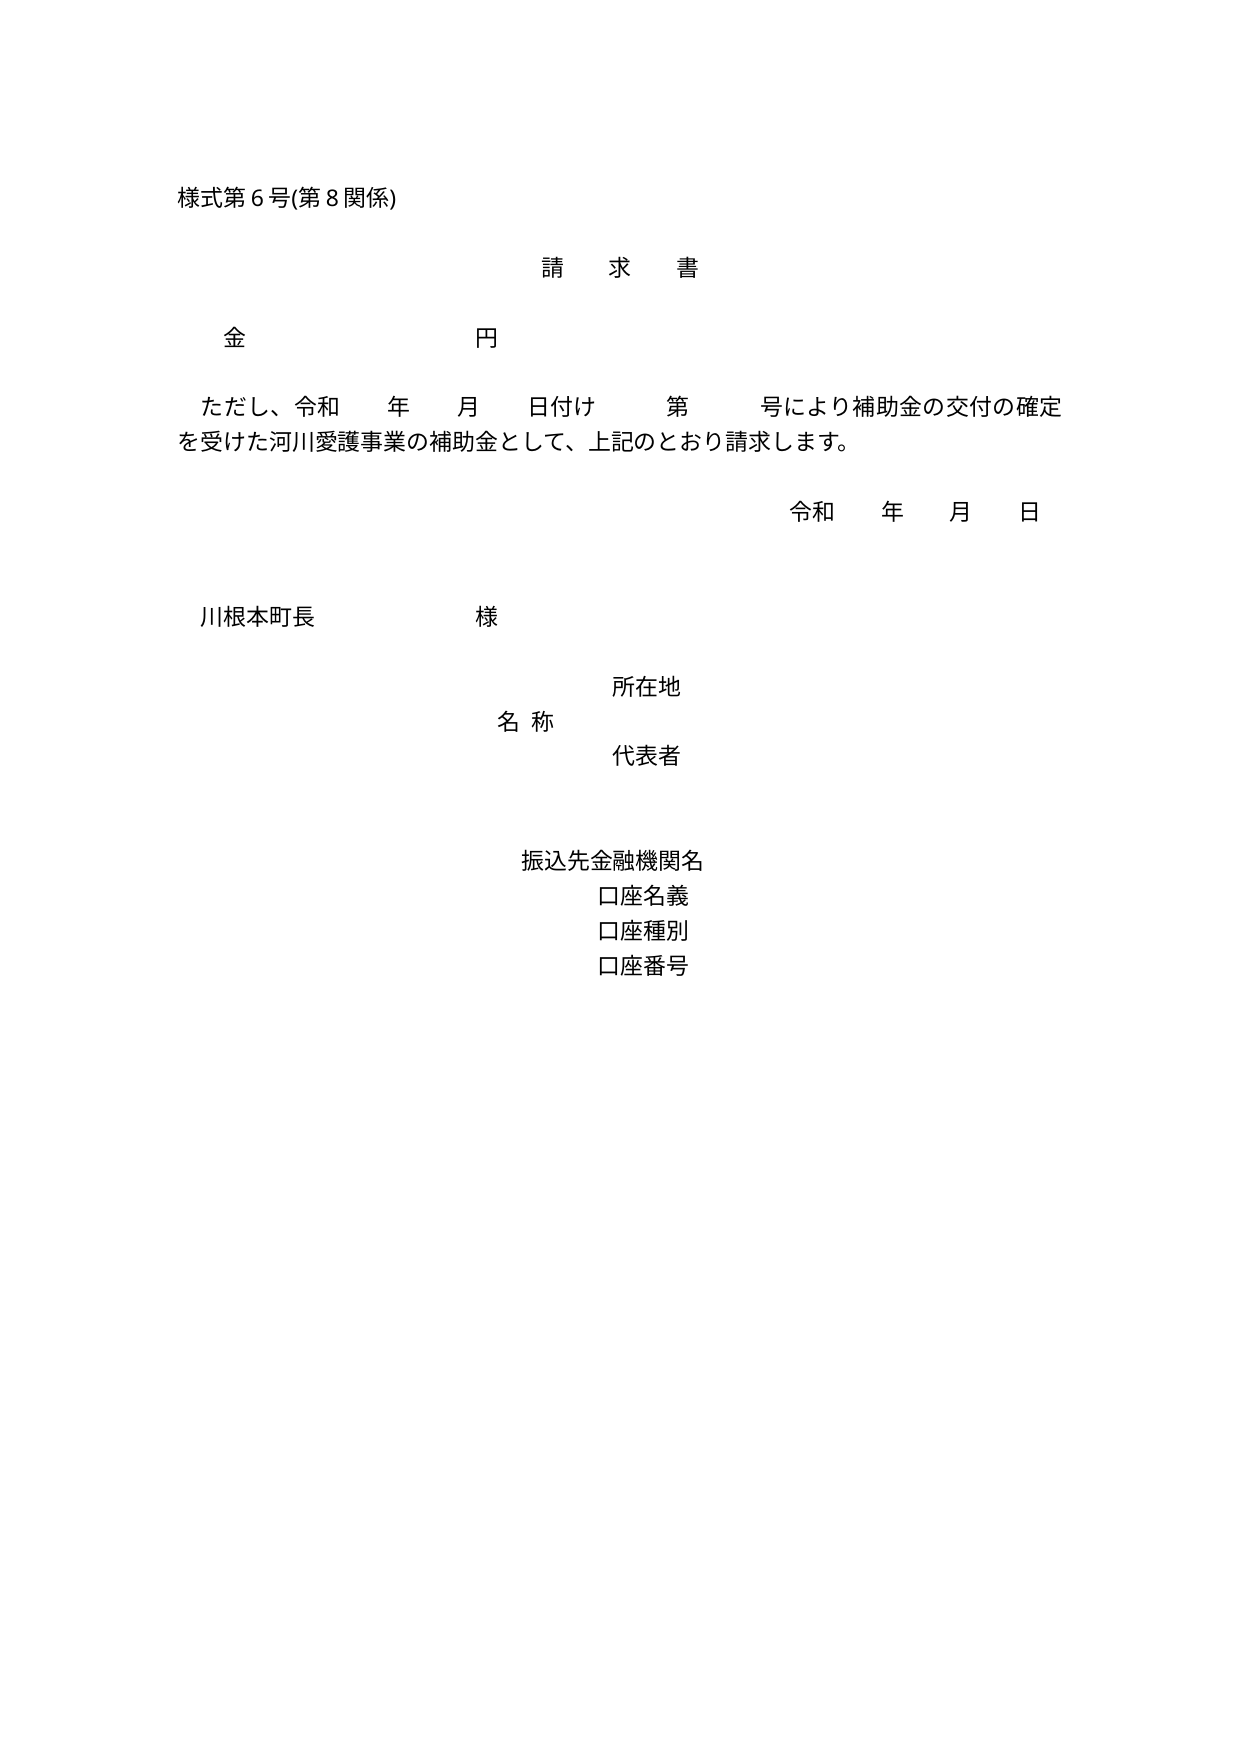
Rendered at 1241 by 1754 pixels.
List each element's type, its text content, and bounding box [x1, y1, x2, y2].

text 所在地 [177, 668, 1041, 702]
text 代表者 [177, 737, 1041, 772]
text ただし、令和 年 月 日付け 第 号により補助金の交付の確定を受けた河川愛護事業の補助金として、上記のとおり請求します。 [177, 388, 1063, 458]
text 請 求 書 [177, 249, 1063, 284]
text 川根本町長 様 [177, 598, 1063, 633]
text 口座種別 [177, 912, 1063, 947]
text 令和 年 月 日 [177, 493, 1041, 528]
text 振込先金融機関名 [177, 842, 1063, 877]
text 名称 [177, 702, 1041, 737]
text 様式第6号(第8関係) [177, 179, 1063, 214]
text 金 円 [177, 319, 1063, 353]
text 口座名義 [177, 877, 1063, 912]
text 口座番号 [177, 947, 1063, 982]
